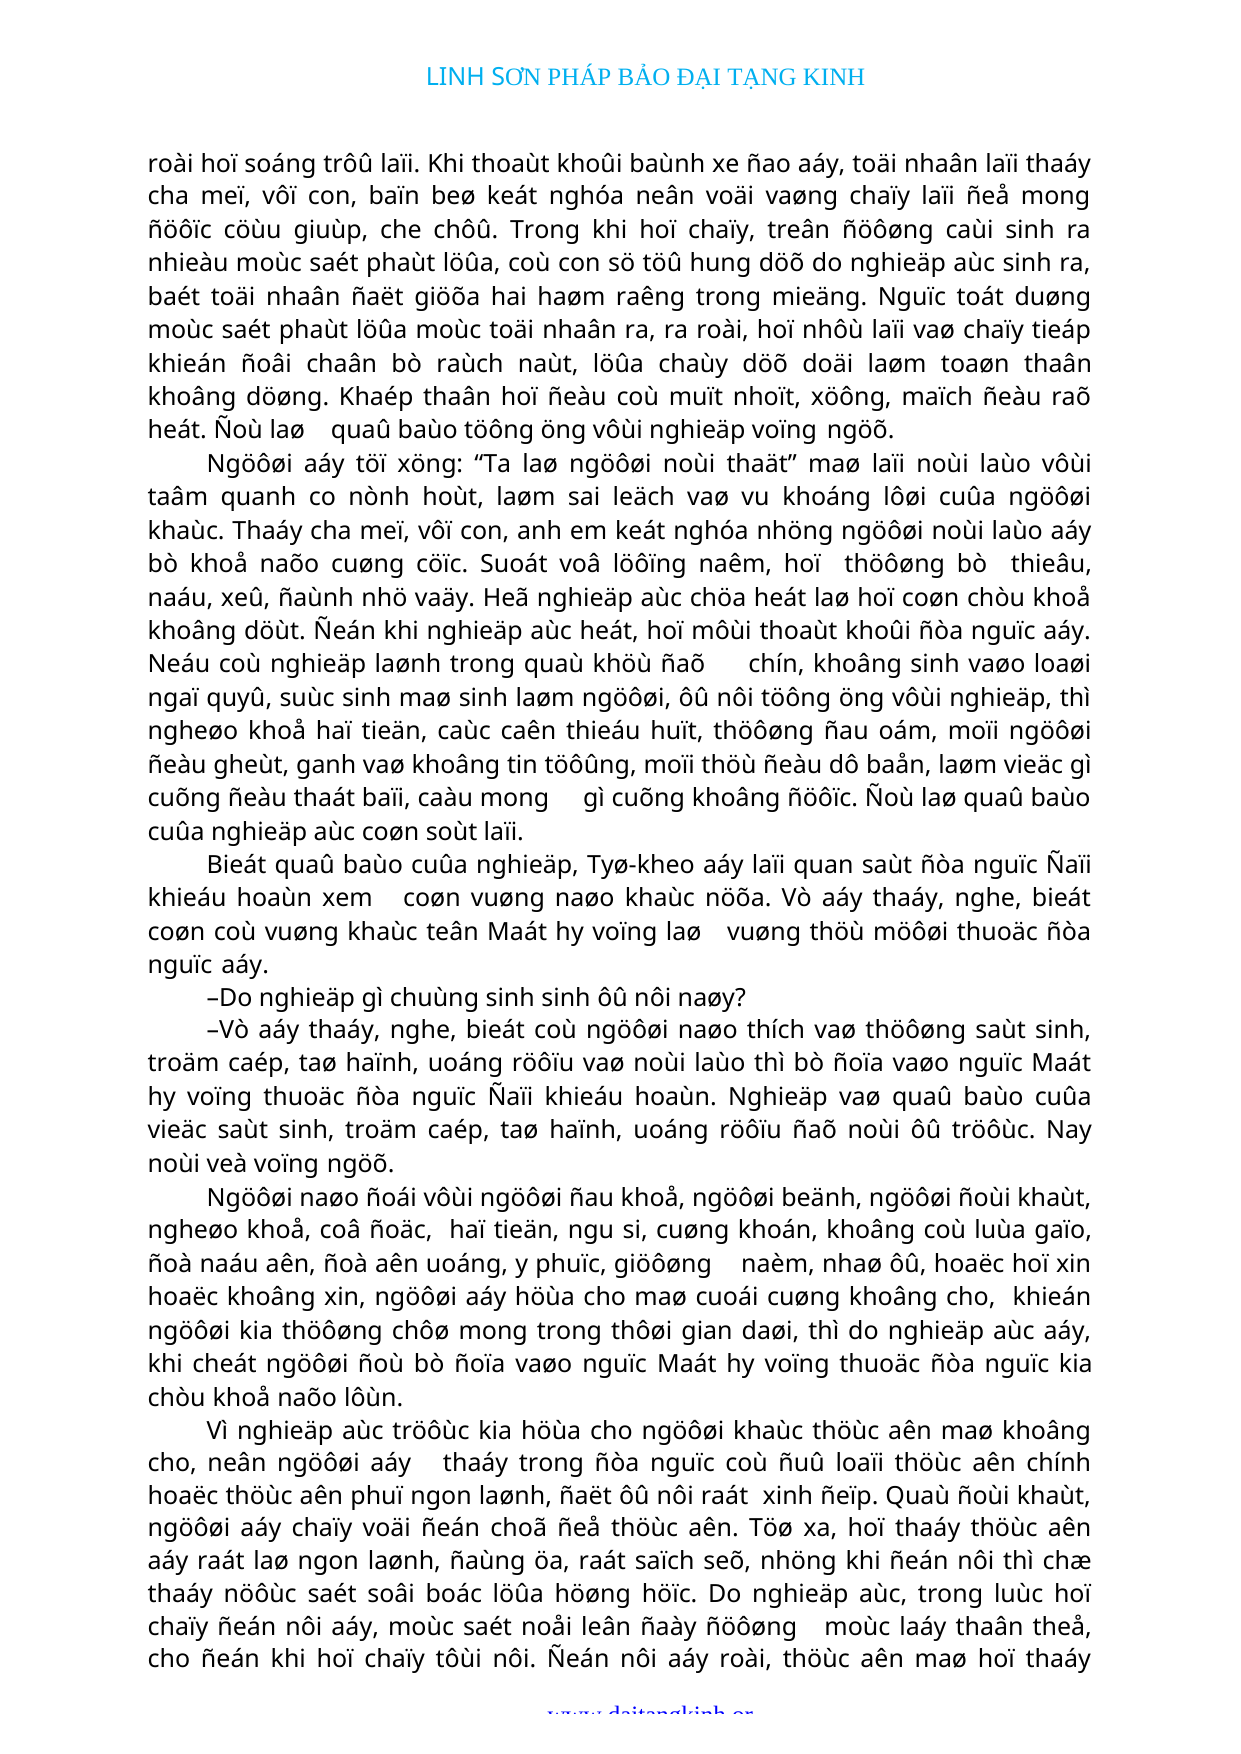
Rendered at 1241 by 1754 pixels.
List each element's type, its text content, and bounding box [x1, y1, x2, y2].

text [147, 1413, 1093, 1675]
text –Vò aáy thaáy, nghe, bieát coù ngöôøi naøo thích vaø thöôøng saùt sinh, troäm caép, taø haïnh, uoáng röôïu vaø noùi laùo thì bò ñoïa vaøo nguïc Maát hy voïng thuoäc ñòa nguïc Ñaïi khieáu hoaùn. Nghieäp vaø quaû baùo cuûa vieäc saùt sinh, troäm caép, taø haïnh, uoáng röôïu ñaõ noùi ôû tröôùc. Nay noùi veà voïng ngöõ. [147, 1012, 1093, 1179]
text Ngöôøi naøo ñoái vôùi ngöôøi ñau khoå, ngöôøi beänh, ngöôøi ñoùi khaùt, ngheøo khoå, coâ ñoäc, haï tieän, ngu si, cuøng khoán, khoâng coù luùa gaïo, ñoà naáu aên, ñoà aên uoáng, y phuïc, giöôøng naèm, nhaø ôû, hoaëc hoï xin hoaëc khoâng xin, ngöôøi aáy höùa cho maø cuoái cuøng khoâng cho, khieán ngöôøi kia thöôøng chôø mong trong thôøi gian daøi, thì do nghieäp aùc aáy, khi cheát ngöôøi ñoù bò ñoïa vaøo nguïc Maát hy voïng thuoäc ñòa nguïc kia chòu khoå naõo lôùn. [147, 1179, 1093, 1413]
text roài hoï soáng trôû laïi. Khi thoaùt khoûi baùnh xe ñao aáy, toäi nhaân laïi thaáy cha meï, vôï con, baïn beø keát nghóa neân voäi vaøng chaïy laïi ñeå mong ñöôïc cöùu giuùp, che chôû. Trong khi hoï chaïy, treân ñöôøng caùi sinh ra nhieàu moùc saét phaùt löûa, coù con sö töû hung döõ do nghieäp aùc sinh ra, baét toäi nhaân ñaët giöõa hai haøm raêng trong mieäng. Nguïc toát duøng moùc saét phaùt löûa moùc toäi nhaân ra, ra roài, hoï nhôù laïi vaø chaïy tieáp khieán ñoâi chaân bò raùch naùt, löûa chaùy döõ doäi laøm toaøn thaân khoâng döøng. Khaép thaân hoï ñeàu coù muït nhoït, xöông, maïch ñeàu raõ heát. Ñoù laø quaû baùo töông öng vôùi nghieäp voïng ngöõ. [147, 145, 1093, 446]
text Ngöôøi aáy töï xöng: “Ta laø ngöôøi noùi thaät” maø laïi noùi laùo vôùi taâm quanh co nònh hoùt, laøm sai leäch vaø vu khoáng lôøi cuûa ngöôøi khaùc. Thaáy cha meï, vôï con, anh em keát nghóa nhöng ngöôøi noùi laùo aáy bò khoå naõo cuøng cöïc. Suoát voâ löôïng naêm, hoï thöôøng bò thieâu, naáu, xeû, ñaùnh nhö vaäy. Heã nghieäp aùc chöa heát laø hoï coøn chòu khoå khoâng döùt. Ñeán khi nghieäp aùc heát, hoï môùi thoaùt khoûi ñòa nguïc aáy. Neáu coù nghieäp laønh trong quaù khöù ñaõ chín, khoâng sinh vaøo loaøi ngaï quyû, suùc sinh maø sinh laøm ngöôøi, ôû nôi töông öng vôùi nghieäp, thì ngheøo khoå haï tieän, caùc caên thieáu huït, thöôøng ñau oám, moïi ngöôøi ñeàu gheùt, ganh vaø khoâng tin töôûng, moïi thöù ñeàu dô baån, laøm vieäc gì cuõng ñeàu thaát baïi, caàu mong gì cuõng khoâng ñöôïc. Ñoù laø quaû baùo cuûa nghieäp aùc coøn soùt laïi. [147, 446, 1093, 847]
text Bieát quaû baùo cuûa nghieäp, Tyø-kheo aáy laïi quan saùt ñòa nguïc Ñaïi khieáu hoaùn xem coøn vuøng naøo khaùc nöõa. Vò aáy thaáy, nghe, bieát coøn coù vuøng khaùc teân Maát hy voïng laø vuøng thöù möôøi thuoäc ñòa nguïc aáy. [147, 847, 1093, 981]
text –Do nghieäp gì chuùng sinh sinh ôû nôi naøy? [206, 981, 1105, 1012]
